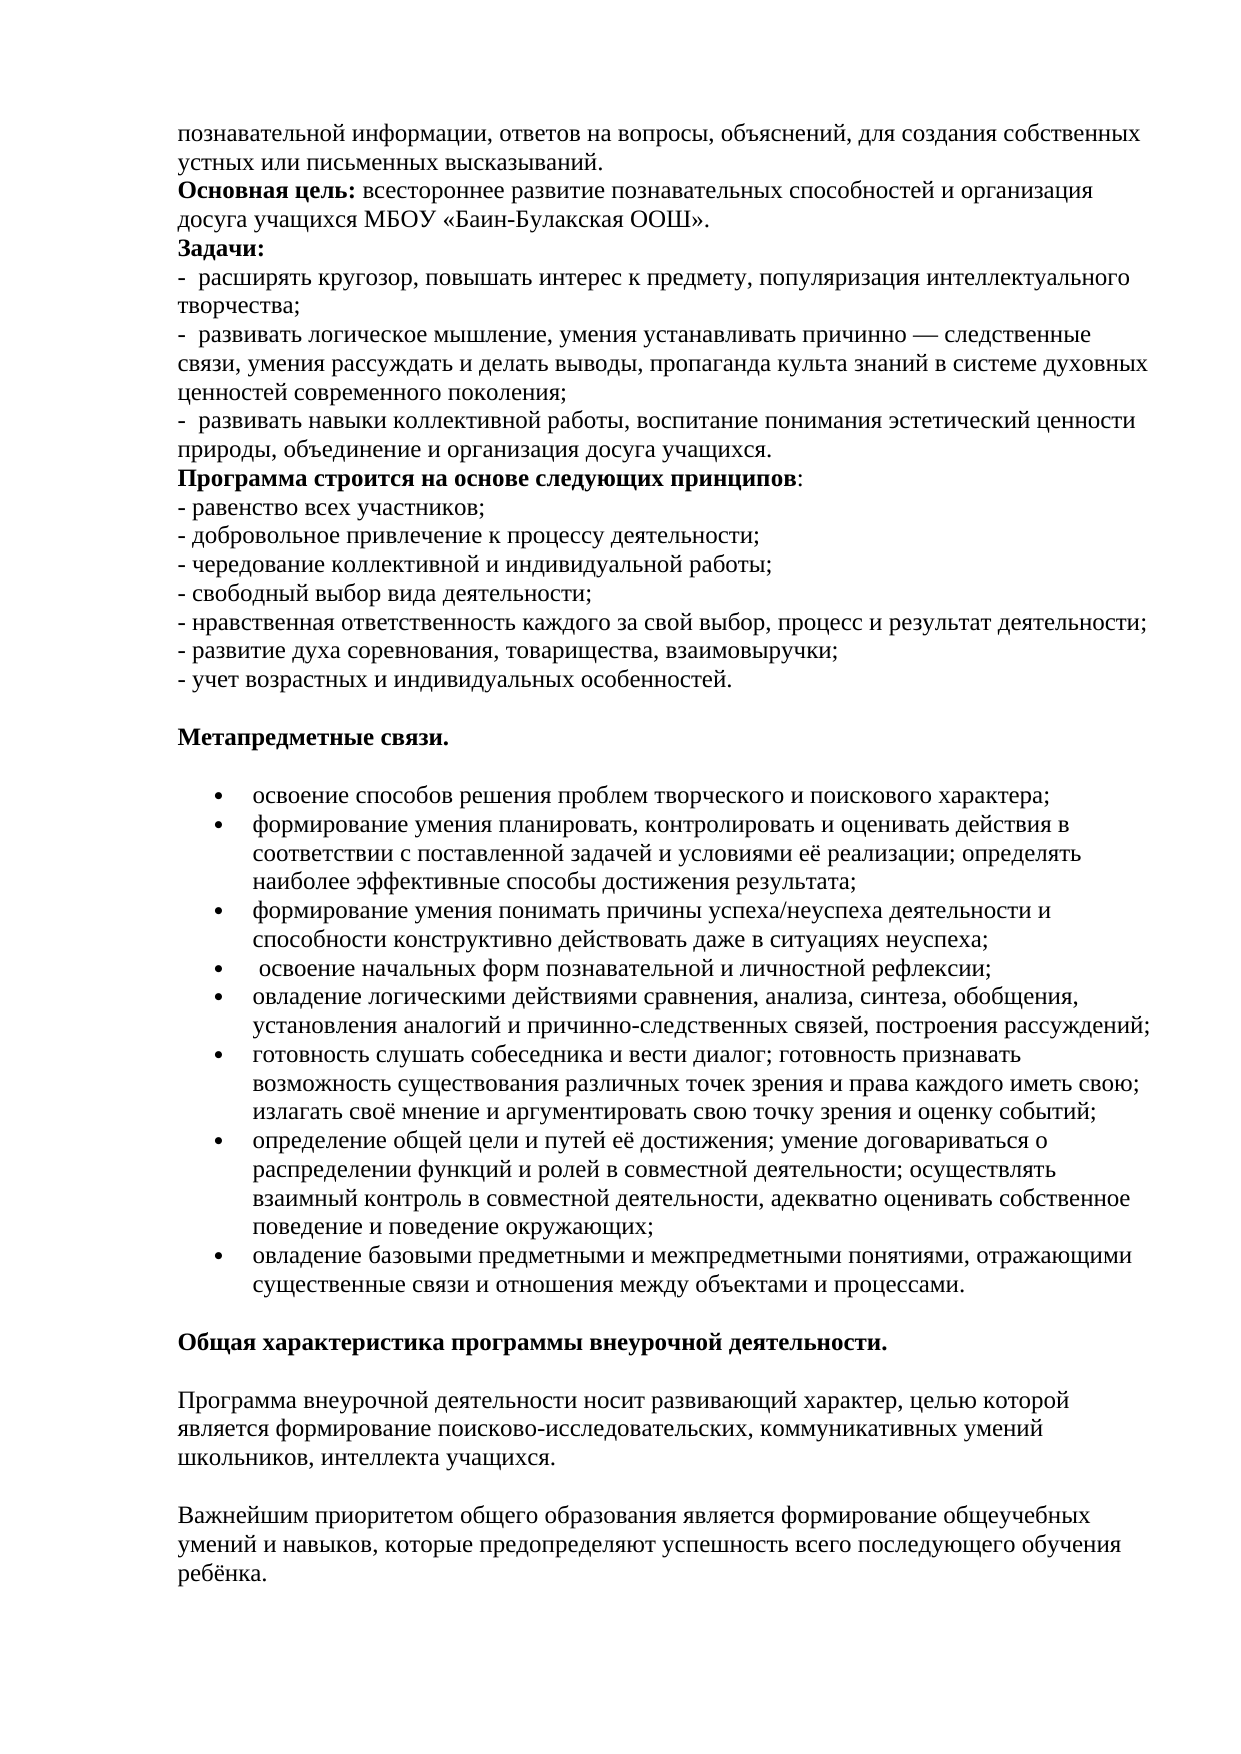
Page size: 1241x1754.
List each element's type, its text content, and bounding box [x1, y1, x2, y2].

text - развивать навыки коллективной работы, воспитание понимания эстетический ценности природы, объединение и организация досуга учащихся. [177, 406, 1152, 463]
list определение общей цели и путей её достижения; умение договариваться о распределении функций и ролей в совместной деятельности; осуществлять взаимный контроль в совместной деятельности, адекватно оценивать собственное поведение и поведение окружающих; [215, 1125, 1152, 1240]
text - учет возрастных и индивидуальных особенностей. [177, 664, 1152, 693]
text - нравственная ответственность каждого за свой выбор, процесс и результат деятельности; [177, 607, 1152, 636]
text Общая характеристика программы внеурочной деятельности. [177, 1327, 1152, 1356]
list формирование умения планировать, контролировать и оценивать действия в соответствии с поставленной задачей и условиями её реализации; определять наиболее эффективные способы достижения результата; [215, 809, 1152, 895]
text Задачи: [177, 233, 1152, 262]
list освоение начальных форм познавательной и личностной рефлексии; [215, 953, 1152, 981]
list готовность слушать собеседника и вести диалог; готовность признавать возможность существования различных точек зрения и права каждого иметь свою; излагать своё мнение и аргументировать свою точку зрения и оценку событий; [215, 1039, 1152, 1125]
text - расширять кругозор, повышать интерес к предмету, популяризация интеллектуального творчества; [177, 262, 1152, 319]
text Важнейшим приоритетом общего образования является формирование общеучебных умений и навыков, которые предопределяют успешность всего последующего обучения ребёнка. [177, 1500, 1152, 1586]
list освоение способов решения проблем творческого и поискового характера; [215, 780, 1152, 809]
text - равенство всех участников; [177, 492, 1152, 521]
text - развивать логическое мышление, умения устанавливать причинно — следственные связи, умения рассуждать и делать выводы, пропаганда культа знаний в системе духовных ценностей современного поколения; [177, 319, 1152, 406]
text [177, 118, 1152, 176]
list овладение базовыми предметными и межпредметными понятиями, отражающими существенные связи и отношения между объектами и процессами. [215, 1240, 1152, 1298]
text - свободный выбор вида деятельности; [177, 578, 1152, 607]
list овладение логическими действиями сравнения, анализа, синтеза, обобщения, установления аналогий и причинно-следственных связей, построения рассуждений; [215, 981, 1152, 1039]
text - добровольное привлечение к процессу деятельности; [177, 521, 1152, 549]
text - чередование коллективной и индивидуальной работы; [177, 549, 1152, 578]
text Метапредметные связи. [177, 722, 1152, 751]
text Программа строится на основе следующих принципов: [177, 463, 1152, 492]
text Основная цель: всестороннее развитие познавательных способностей и организация досуга учащихся МБОУ «Баин-Булакская ООШ». [177, 176, 1152, 233]
list формирование умения понимать причины успеха/неуспеха деятельности и способности конструктивно действовать даже в ситуациях неуспеха; [215, 895, 1152, 953]
text Программа внеурочной деятельности носит развивающий характер, целью которой является формирование поисково-исследовательских, коммуникативных умений школьников, интеллекта учащихся. [177, 1385, 1152, 1471]
text - развитие духа соревнования, товарищества, взаимовыручки; [177, 636, 1152, 664]
